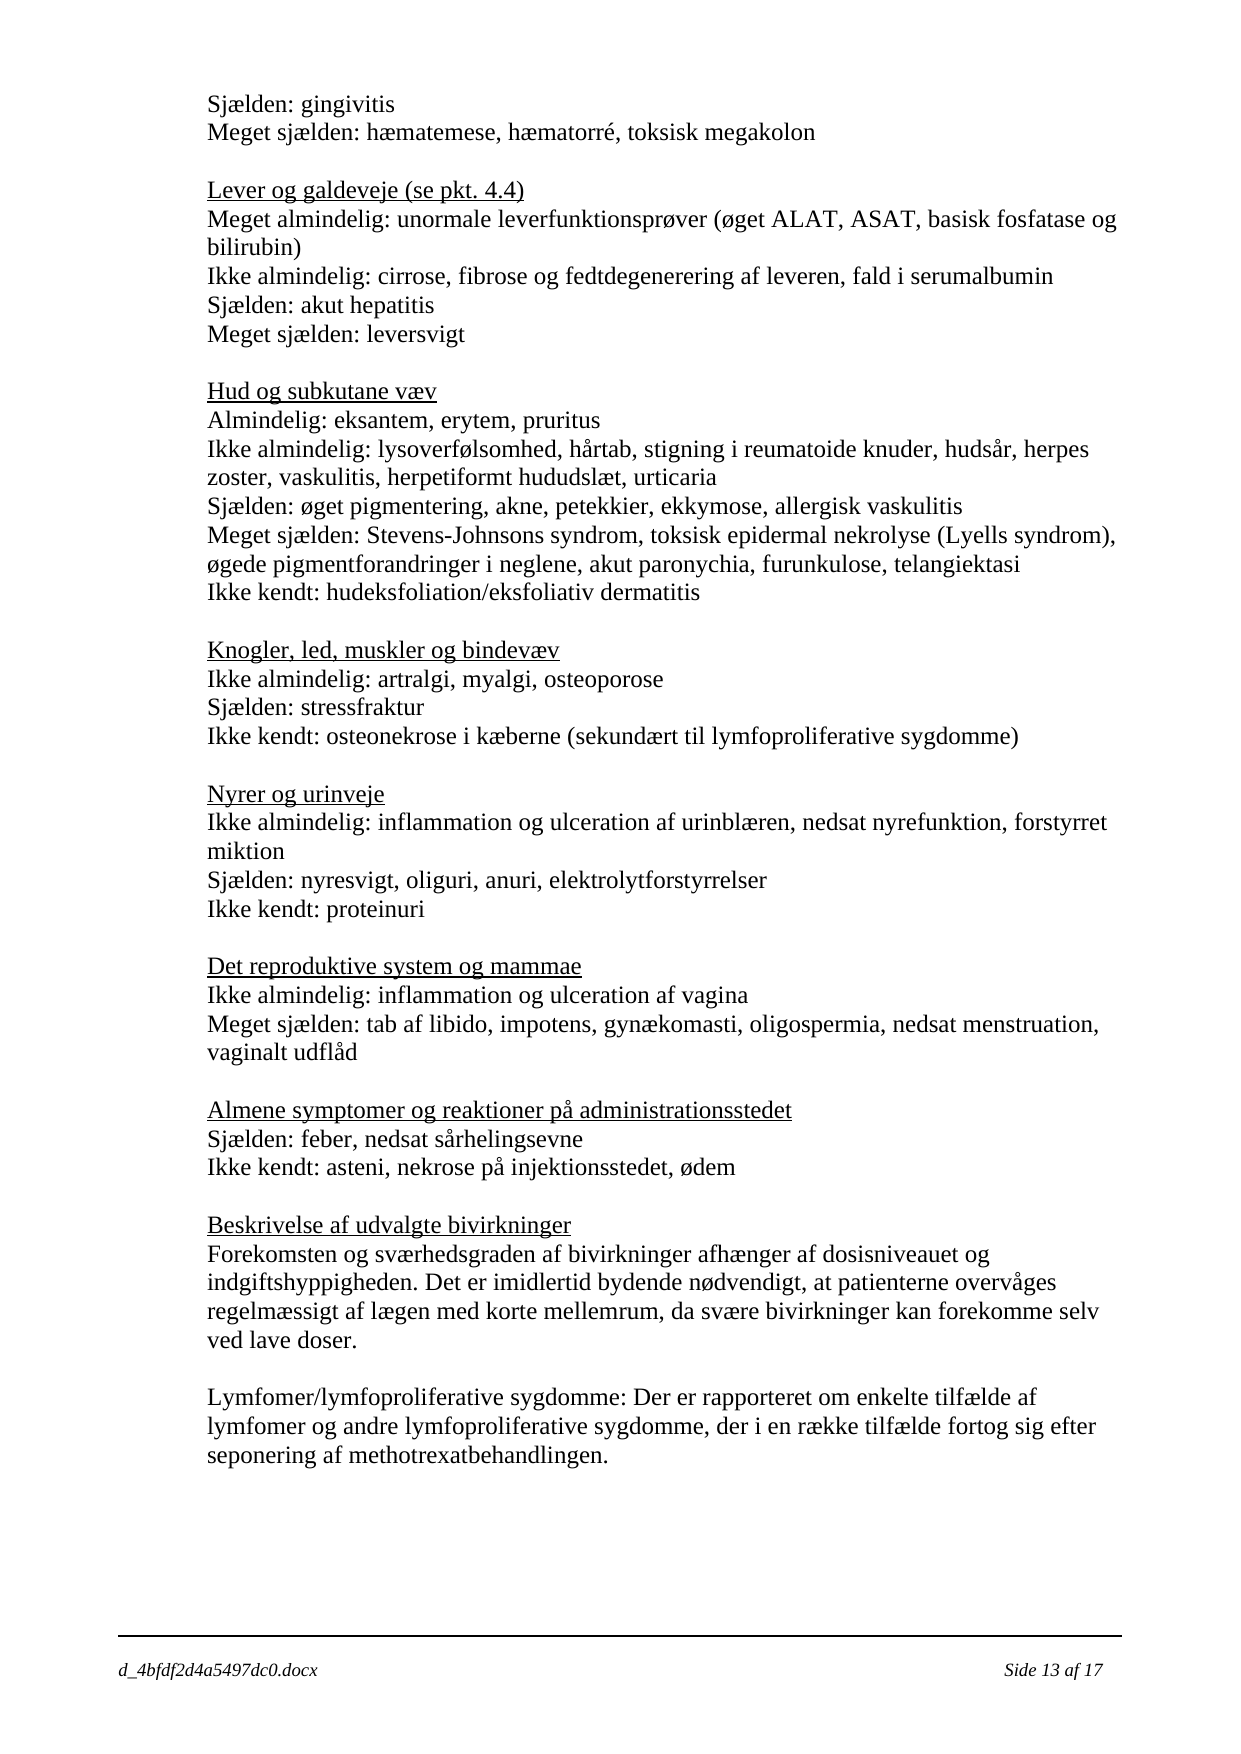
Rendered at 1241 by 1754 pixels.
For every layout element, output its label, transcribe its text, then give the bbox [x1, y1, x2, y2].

text Ikke kendt: hudeksfoliation/eksfoliativ dermatitis [207, 577, 1122, 606]
text Almindelig: eksantem, erytem, pruritus [207, 405, 1122, 434]
text Meget sjælden: Stevens-Johnsons syndrom, toksisk epidermal nekrolyse (Lyells syndrom), øgede pigmentforandringer i neglene, akut paronychia, furunkulose, telangiektasi [207, 520, 1122, 577]
text Ikke kendt: proteinuri [207, 894, 1122, 922]
text Sjælden: gingivitis [207, 89, 1122, 117]
text Ikke kendt: osteonekrose i kæberne (sekundært til lymfoproliferative sygdomme) [207, 721, 1122, 750]
text Knogler, led, muskler og bindevæv [207, 635, 1122, 664]
text Ikke almindelig: inflammation og ulceration af urinblæren, nedsat nyrefunktion, forstyrret miktion [207, 807, 1122, 865]
text Sjælden: stressfraktur [207, 692, 1122, 721]
text Beskrivelse af udvalgte bivirkninger [207, 1210, 1122, 1239]
text Ikke almindelig: cirrose, fibrose og fedtdegenerering af leveren, fald i serumalbumin [207, 261, 1122, 290]
text Forekomsten og sværhedsgraden af bivirkninger afhænger af dosisniveauet og indgiftshyppigheden. Det er imidlertid bydende nødvendigt, at patienterne overvåges regelmæssigt af lægen med korte mellemrum, da svære bivirkninger kan forekomme selv ved lave doser. [207, 1239, 1122, 1354]
text Sjælden: øget pigmentering, akne, petekkier, ekkymose, allergisk vaskulitis [207, 491, 1122, 520]
text Ikke almindelig: inflammation og ulceration af vagina [207, 980, 1122, 1009]
text Ikke almindelig: artralgi, myalgi, osteoporose [207, 664, 1122, 692]
text Nyrer og urinveje [207, 779, 1122, 807]
text Sjælden: nyresvigt, oliguri, anuri, elektrolytforstyrrelser [207, 865, 1122, 894]
text Meget almindelig: unormale leverfunktionsprøver (øget ALAT, ASAT, basisk fosfatase og bilirubin) [207, 204, 1122, 261]
text Det reproduktive system og mammae [207, 951, 1122, 980]
text Meget sjælden: hæmatemese, hæmatorré, toksisk megakolon [207, 117, 1122, 146]
text Ikke almindelig: lysoverfølsomhed, hårtab, stigning i reumatoide knuder, hudsår, herpes zoster, vaskulitis, herpetiformt hududslæt, urticaria [207, 434, 1122, 491]
text Meget sjælden: leversvigt [207, 319, 1122, 347]
text Sjælden: feber, nedsat sårhelingsevne [207, 1124, 1122, 1152]
text Meget sjælden: tab af libido, impotens, gynækomasti, oligospermia, nedsat menstruation, vaginalt udflåd [207, 1009, 1122, 1066]
text Hud og subkutane væv [207, 376, 1122, 405]
text Sjælden: akut hepatitis [207, 290, 1122, 319]
text Lever og galdeveje (se pkt. 4.4) [207, 175, 1122, 204]
text Almene symptomer og reaktioner på administrationsstedet [207, 1095, 1122, 1124]
text Ikke kendt: asteni, nekrose på injektionsstedet, ødem [207, 1152, 1122, 1181]
text Lymfomer/lymfoproliferative sygdomme: Der er rapporteret om enkelte tilfælde af lymfomer og andre lymfoproliferative sygdomme, der i en række tilfælde fortog sig efter seponering af methotrexatbehandlingen. [207, 1382, 1122, 1469]
